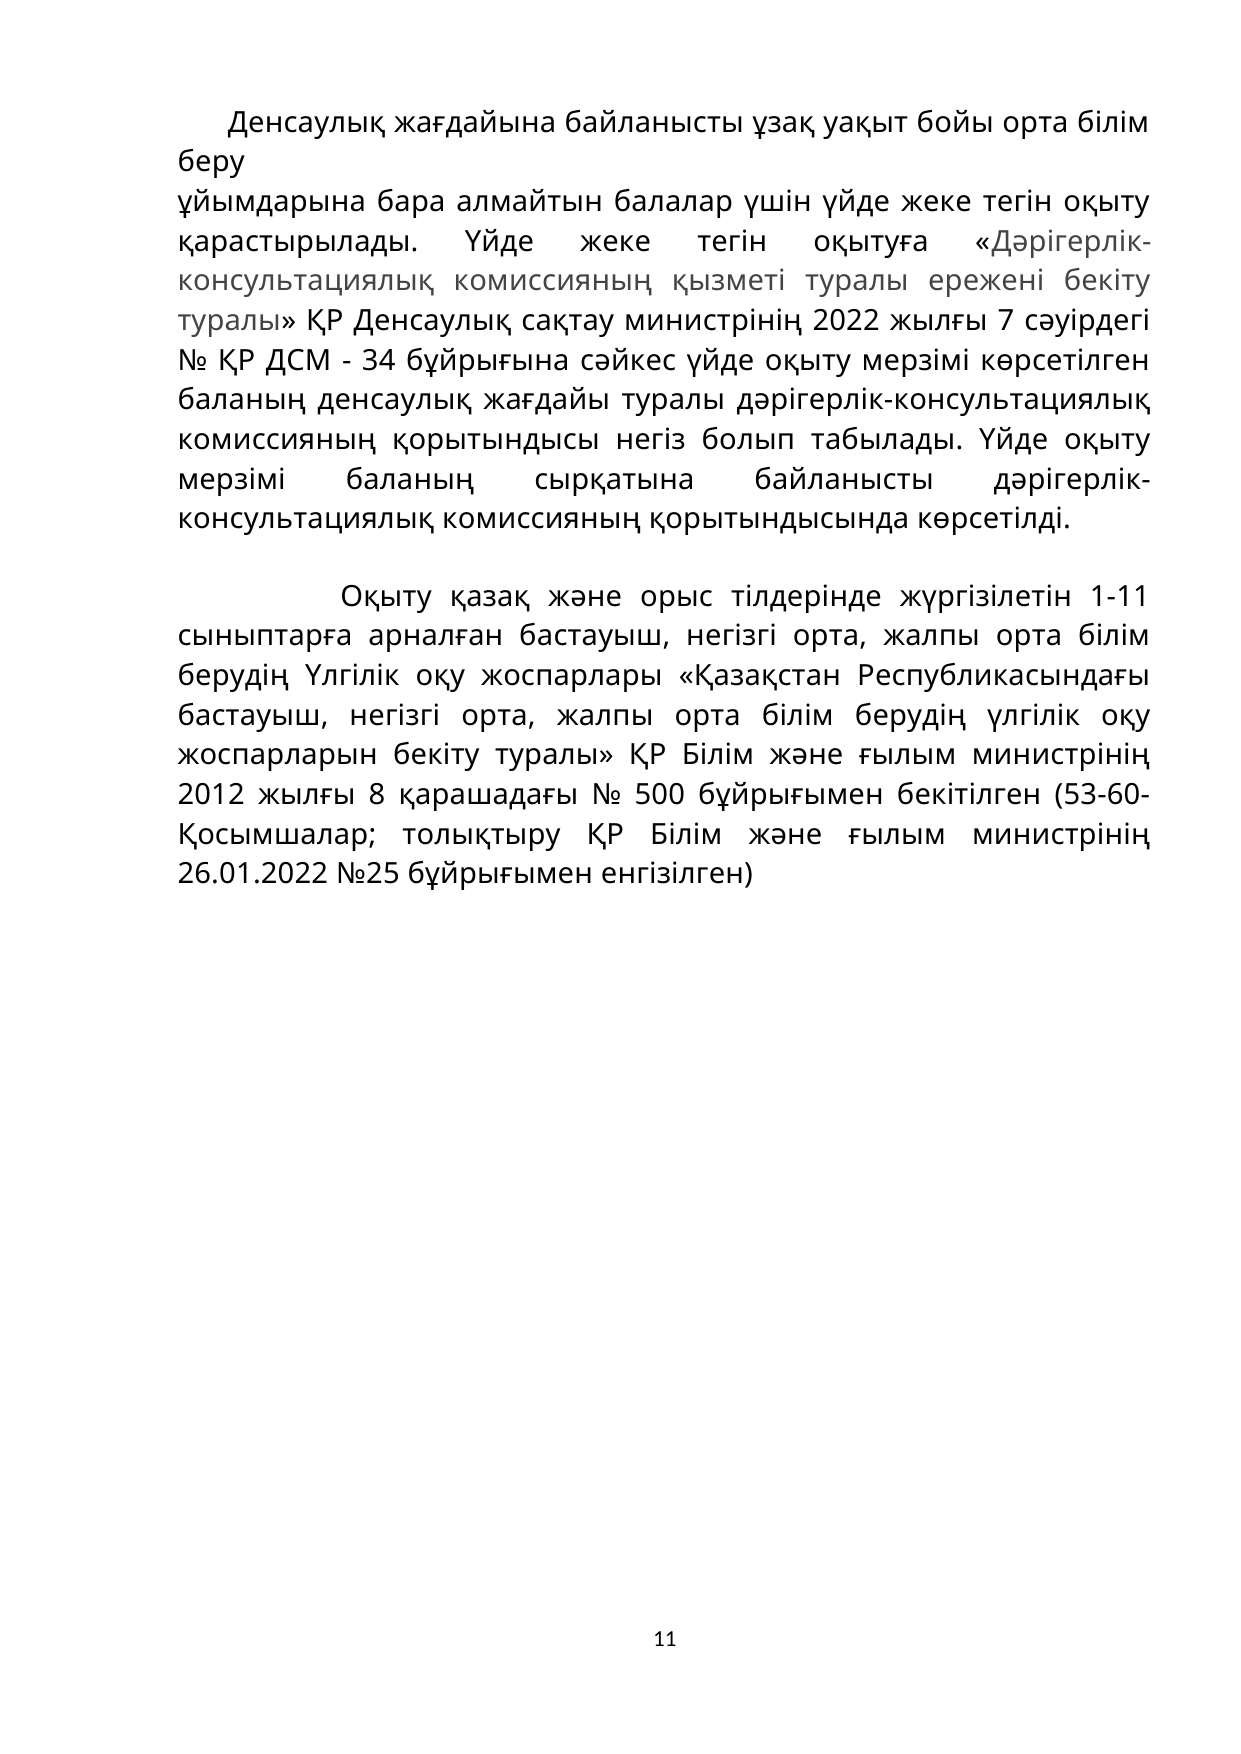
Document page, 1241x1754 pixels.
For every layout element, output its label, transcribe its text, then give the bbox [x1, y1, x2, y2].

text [177, 101, 1152, 537]
text Оқыту қазақ және орыс тілдерінде жүргізілетін 1-11 сыныптарға арналған бастауыш, негізгі орта, жалпы орта білім берудің Үлгілік оқу жоспарлары «Қазақстан Республикасындағы бастауыш, негізгі орта, жалпы орта білім берудің үлгілік оқу жоспарларын бекіту туралы» ҚР Білім және ғылым министрінің 2012 жылғы 8 қарашадағы № 500 бұйрығымен бекітілген (53-60-Қосымшалар; толықтыру ҚР Білім және ғылым министрінің 26.01.2022 №25 бұйрығымен енгізілген) [177, 575, 1152, 892]
